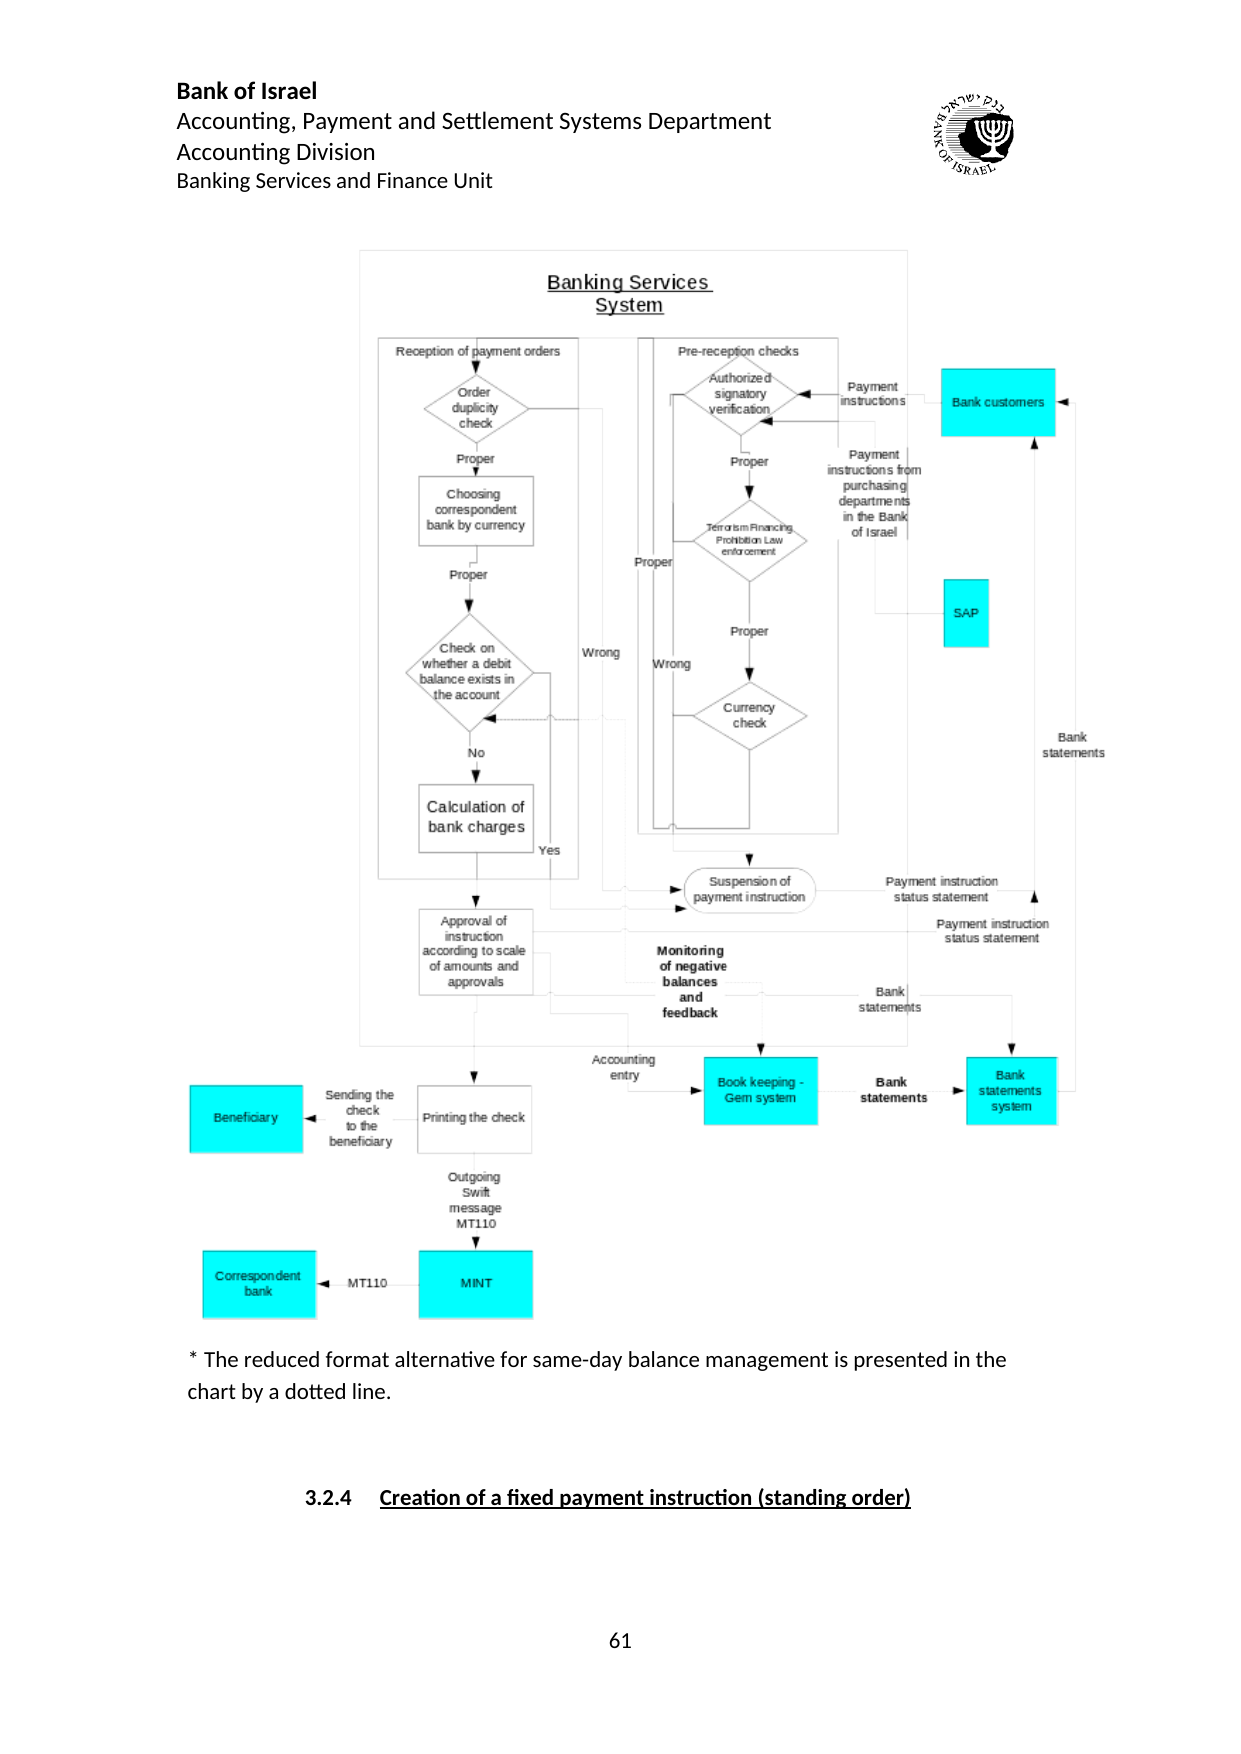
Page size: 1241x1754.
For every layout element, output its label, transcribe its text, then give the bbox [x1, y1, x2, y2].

picture [933, 93, 1014, 175]
list Creation of a fixed payment instruction (standing order) [304, 1483, 1053, 1511]
list * The reduced format alternative for same-day balance management is presented in the chart by a dotted line. [187, 1345, 1053, 1405]
